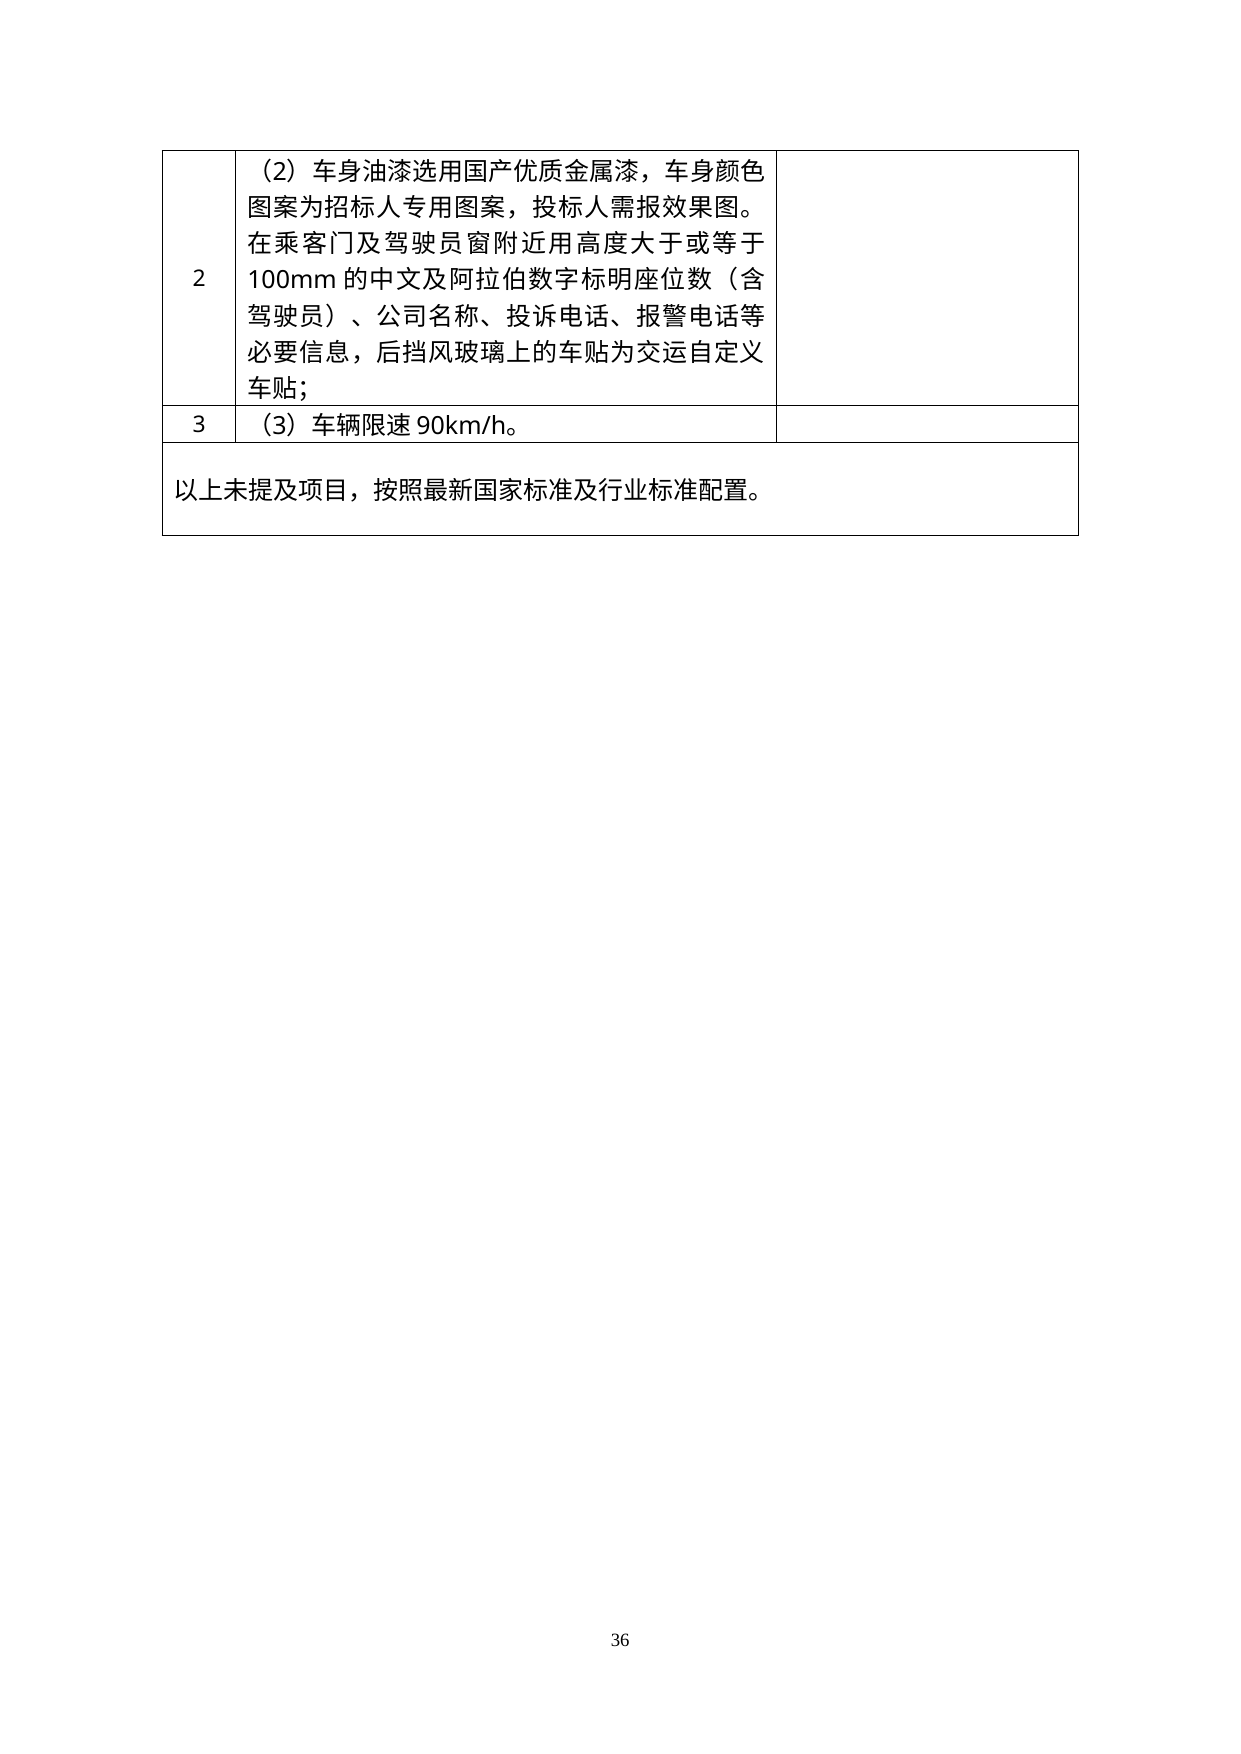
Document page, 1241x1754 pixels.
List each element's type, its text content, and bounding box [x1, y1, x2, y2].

table_cell （3）车辆限速90km/h。 [236, 406, 776, 442]
table_cell 以上未提及项目，按照最新国家标准及行业标准配置。 [163, 443, 1078, 534]
table_cell （2）车身油漆选用国产优质金属漆，车身颜色图案为招标人专用图案，投标人需报效果图。在乘客门及驾驶员窗附近用高度大于或等于100mm的中文及阿拉伯数字标明座位数（含驾驶员）、公司名称、投诉电话、报警电话等必要信息，后挡风玻璃上的车贴为交运自定义车贴； [236, 151, 776, 405]
table_cell [777, 406, 1078, 442]
table_cell [777, 151, 1078, 405]
table_cell 2 [163, 151, 235, 405]
table_cell 3 [163, 406, 235, 442]
